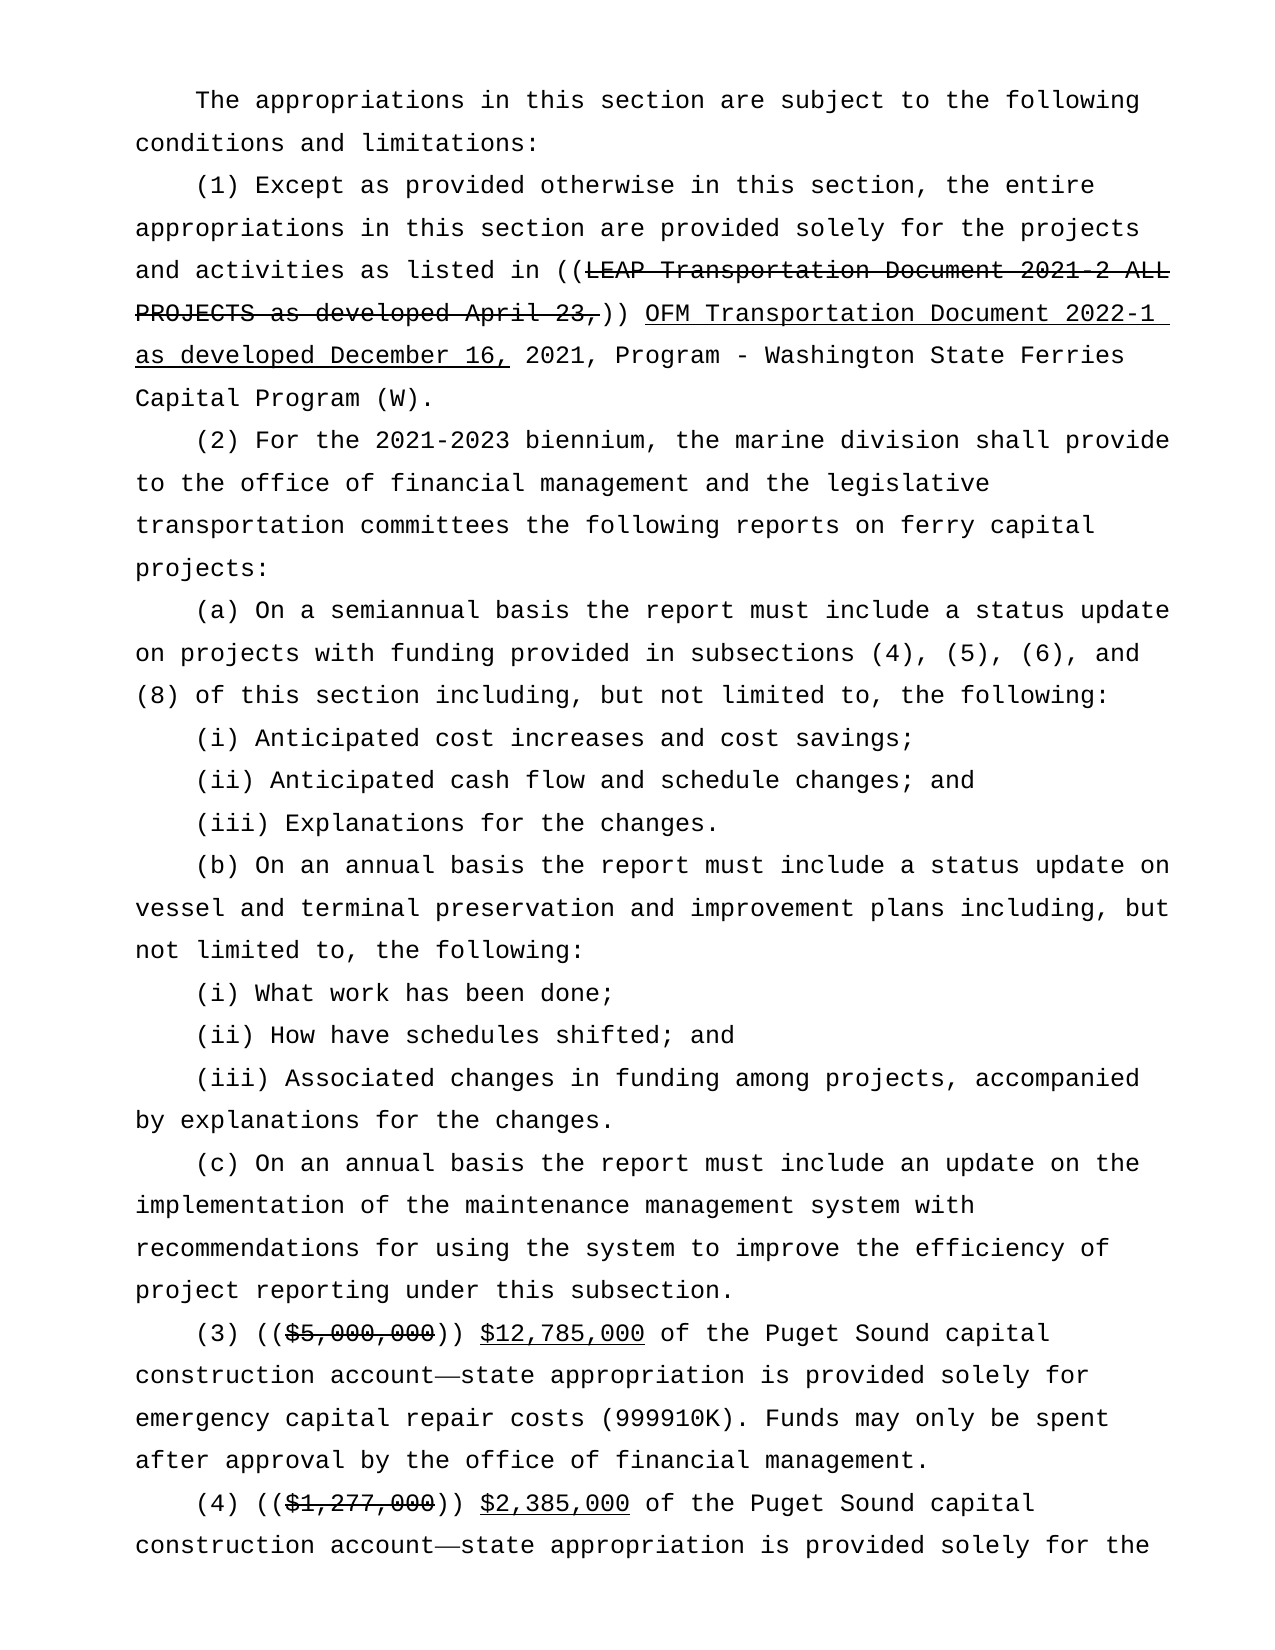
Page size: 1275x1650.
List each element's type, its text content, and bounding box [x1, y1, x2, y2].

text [135, 1477, 1170, 1562]
text (i) Anticipated cost increases and cost savings; [135, 712, 1170, 755]
text (i) What work has been done; [135, 967, 1170, 1010]
text The appropriations in this section are subject to the following conditions and limitations: [135, 75, 1170, 160]
text (2) For the 2021-2023 biennium, the marine division shall provide to the office of financial management and the legislative transportation committees the following reports on ferry capital projects: [135, 415, 1170, 585]
text (1) Except as provided otherwise in this section, the entire appropriations in this section are provided solely for the projects and activities as listed in ((LEAP Transportation Document 2021-2 ALL PROJECTS as developed April 23,)) OFM Transportation Document 2022-1 as developed December 16, 2021, Program - Washington State Ferries Capital Program (W). [135, 160, 1170, 415]
text (ii) How have schedules shifted; and [135, 1010, 1170, 1052]
text (b) On an annual basis the report must include a status update on vessel and terminal preservation and improvement plans including, but not limited to, the following: [135, 840, 1170, 967]
text (iii) Explanations for the changes. [135, 797, 1170, 840]
text (3) (($5,000,000)) $12,785,000 of the Puget Sound capital construction account—state appropriation is provided solely for emergency capital repair costs (999910K). Funds may only be spent after approval by the office of financial management. [135, 1307, 1170, 1477]
text (c) On an annual basis the report must include an update on the implementation of the maintenance management system with recommendations for using the system to improve the efficiency of project reporting under this subsection. [135, 1137, 1170, 1307]
text (ii) Anticipated cash flow and schedule changes; and [135, 755, 1170, 797]
text (iii) Associated changes in funding among projects, accompanied by explanations for the changes. [135, 1052, 1170, 1137]
text (a) On a semiannual basis the report must include a status update on projects with funding provided in subsections (4), (5), (6), and (8) of this section including, but not limited to, the following: [135, 585, 1170, 712]
